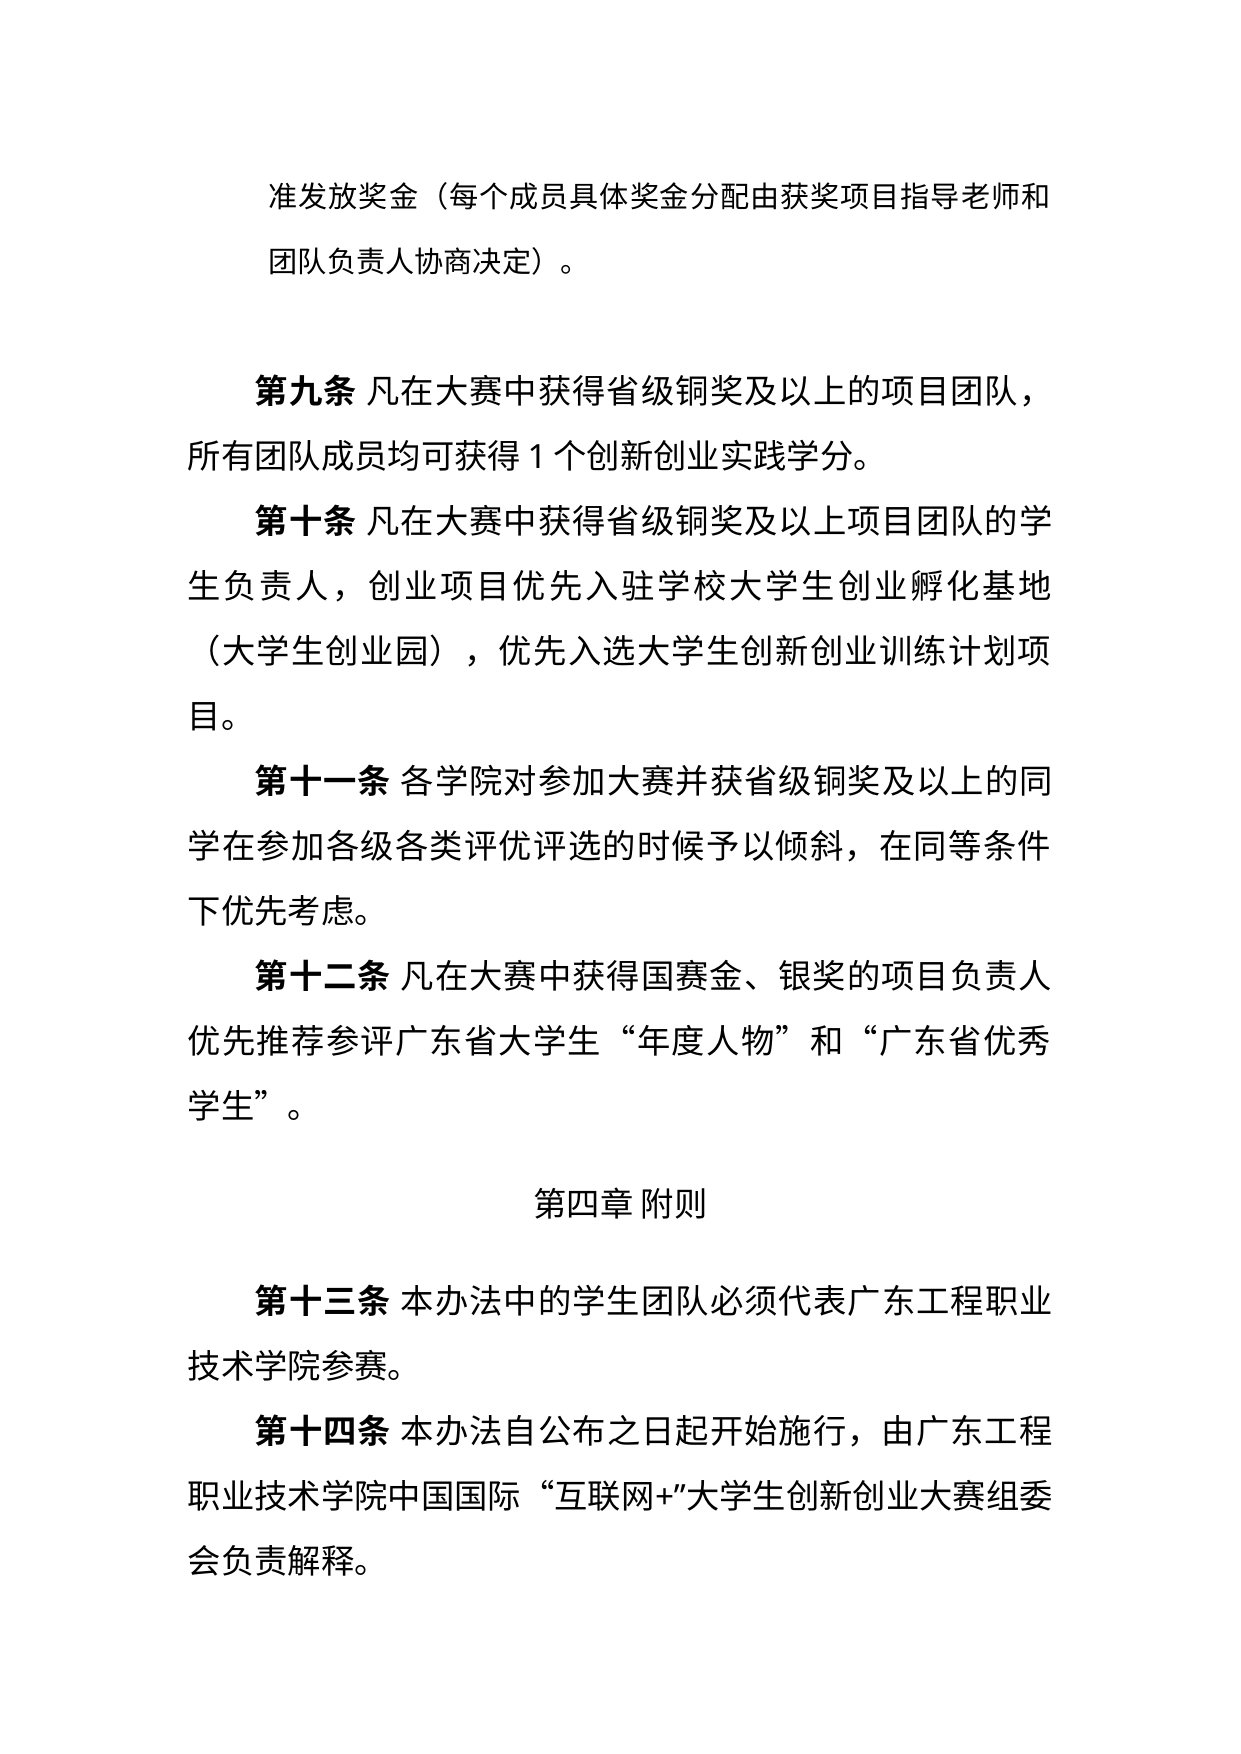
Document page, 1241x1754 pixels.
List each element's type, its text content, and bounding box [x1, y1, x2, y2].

text 第四章 附则 [187, 1169, 1053, 1234]
text 第十条 凡在大赛中获得省级铜奖及以上项目团队的学生负责人，创业项目优先入驻学校大学生创业孵化基地（大学生创业园），优先入选大学生创新创业训练计划项目。 [187, 487, 1053, 747]
text 第十四条 本办法自公布之日起开始施行，由广东工程职业技术学院中国国际“互联网+”大学生创新创业大赛组委会负责解释。 [187, 1397, 1053, 1592]
text 第十一条 各学院对参加大赛并获省级铜奖及以上的同学在参加各级各类评优评选的时候予以倾斜，在同等条件下优先考虑。 [187, 747, 1053, 942]
text 第九条 凡在大赛中获得省级铜奖及以上的项目团队，所有团队成员均可获得1个创新创业实践学分。 [187, 357, 1053, 487]
text 第十二条 凡在大赛中获得国赛金、银奖的项目负责人优先推荐参评广东省大学生“年度人物”和“广东省优秀学生”。 [187, 942, 1053, 1137]
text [217, 162, 1053, 292]
text 第十三条 本办法中的学生团队必须代表广东工程职业技术学院参赛。 [187, 1267, 1053, 1397]
